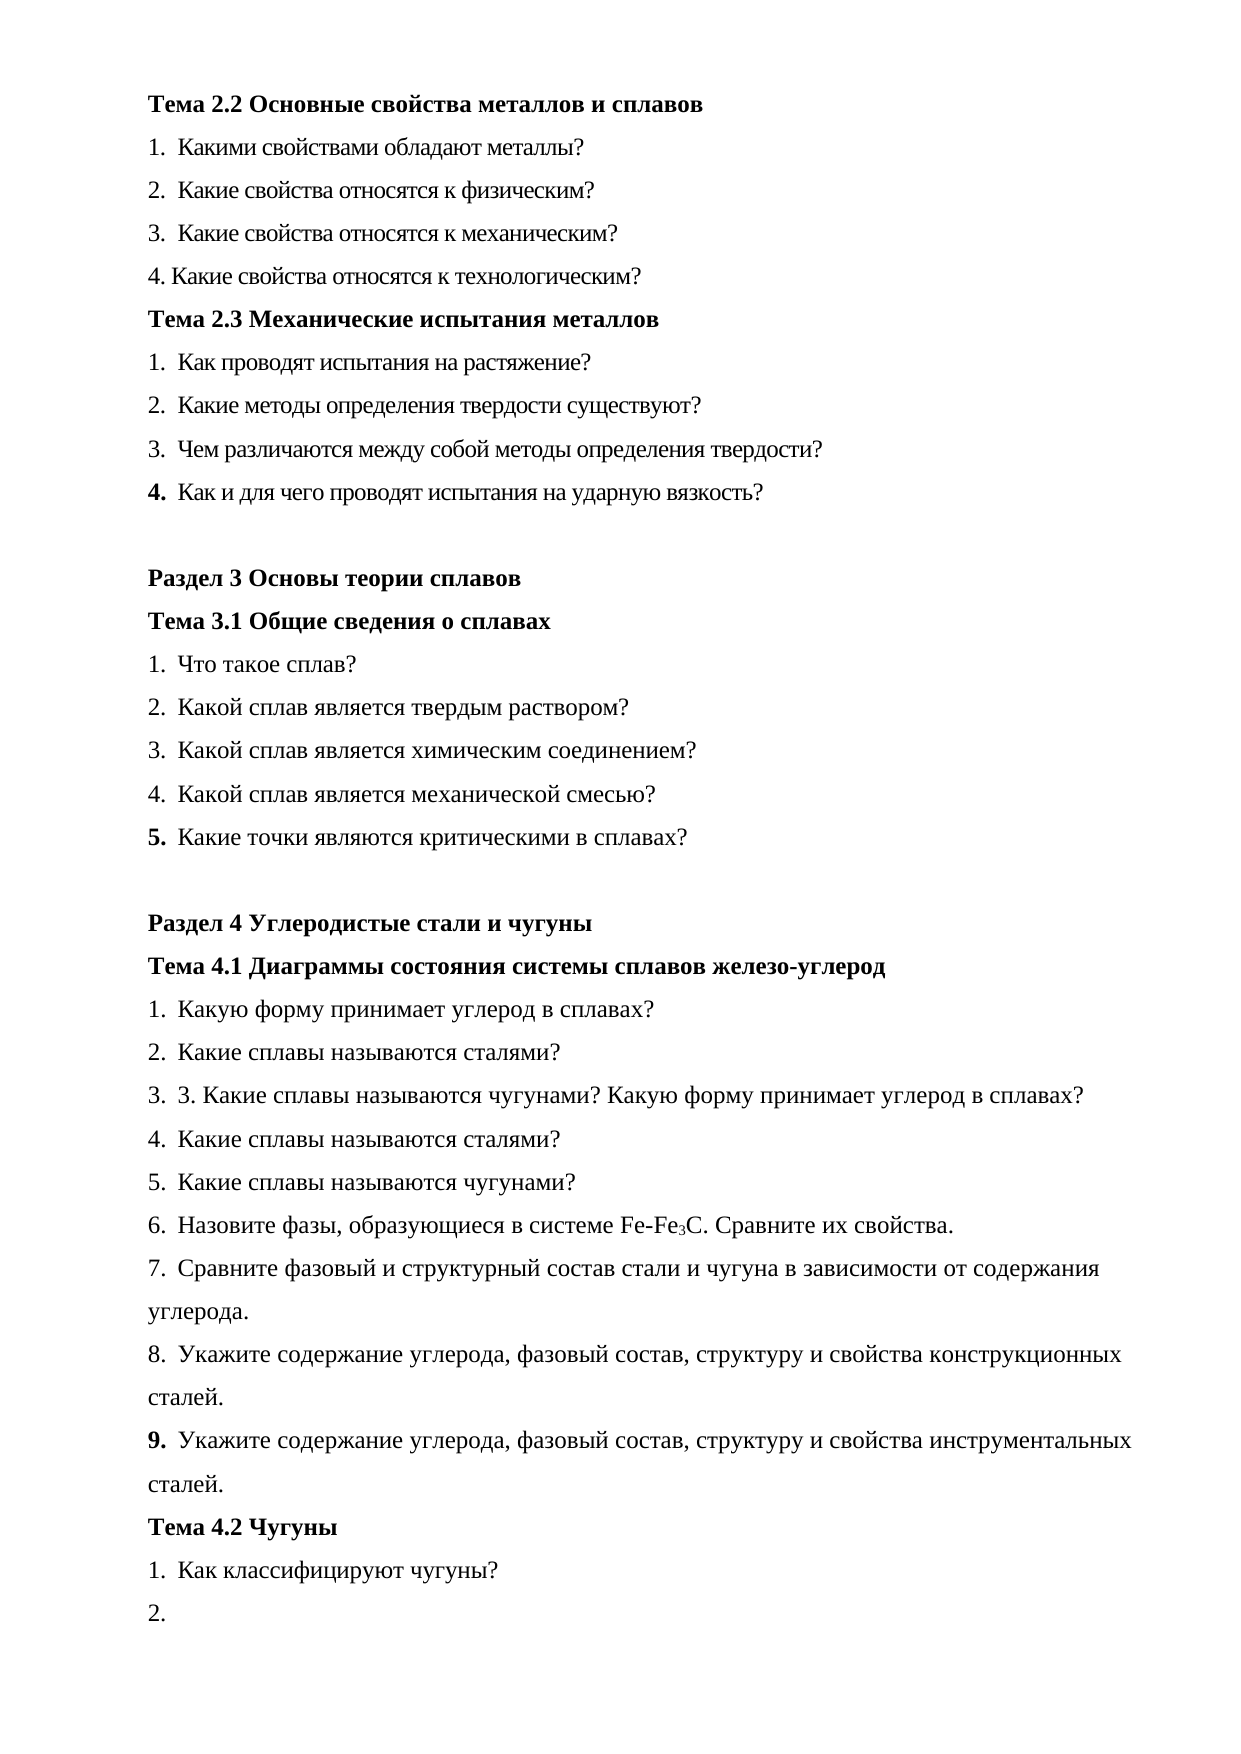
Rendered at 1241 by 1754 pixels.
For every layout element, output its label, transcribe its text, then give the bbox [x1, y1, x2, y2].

list Тема 4.1 Диаграммы состояния системы сплавов железо-углерод [148, 951, 1152, 980]
list Сравните фазовый и структурный состав стали и чугуна в зависимости от содержания углерода. [148, 1253, 1152, 1325]
list Как проводят испытания на растяжение? [148, 347, 1152, 376]
list 4. Какие свойства относятся к технологическим? [148, 261, 1152, 290]
list Укажите содержание углерода, фазовый состав, структуру и свойства инструментальных сталей. [148, 1426, 1152, 1497]
list Какими свойствами обладают металлы? [148, 132, 1152, 161]
list Тема 3.1 Общие сведения о сплавах [148, 606, 1152, 635]
list Какие точки являются критическими в сплавах? [148, 822, 1152, 851]
list Тема 2.2 Основные свойства металлов и сплавов [148, 89, 1152, 117]
list Укажите содержание углерода, фазовый состав, структуру и свойства конструкционных сталей. [148, 1339, 1152, 1411]
list Какие сплавы называются сталями? [148, 1037, 1152, 1066]
list Какие свойства относятся к механическим? [148, 218, 1152, 247]
list Какие сплавы называются сталями? [148, 1124, 1152, 1152]
list Как и для чего проводят испытания на ударную вязкость? [148, 477, 1152, 506]
list Какие свойства относятся к физическим? [148, 175, 1152, 204]
list 3. Какие сплавы называются чугунами? Какую форму принимает углерод в сплавах? [148, 1081, 1152, 1109]
list Как классифицируют чугуны? [148, 1555, 1152, 1584]
list Тема 4.2 Чугуны [148, 1512, 1152, 1541]
list Какой сплав является твердым раствором? [148, 692, 1152, 721]
list Тема 2.3 Механические испытания металлов [148, 304, 1152, 333]
list Какую форму принимает углерод в сплавах? [148, 994, 1152, 1023]
list Раздел 4 Углеродистые стали и чугуны [148, 908, 1152, 937]
list Какой сплав является механической смесью? [148, 779, 1152, 807]
list Что такое сплав? [148, 649, 1152, 678]
list Какой сплав является химическим соединением? [148, 736, 1152, 764]
list Какие методы определения твердости существуют? [148, 391, 1152, 419]
list Чем различаются между собой методы определения твердости? [148, 434, 1152, 462]
list Назовите фазы, образующиеся в системе Fe-Fe3C. Сравните их свойства. [148, 1210, 1152, 1239]
list Раздел 3 Основы теории сплавов [148, 563, 1152, 592]
list Какие сплавы называются чугунами? [148, 1167, 1152, 1196]
